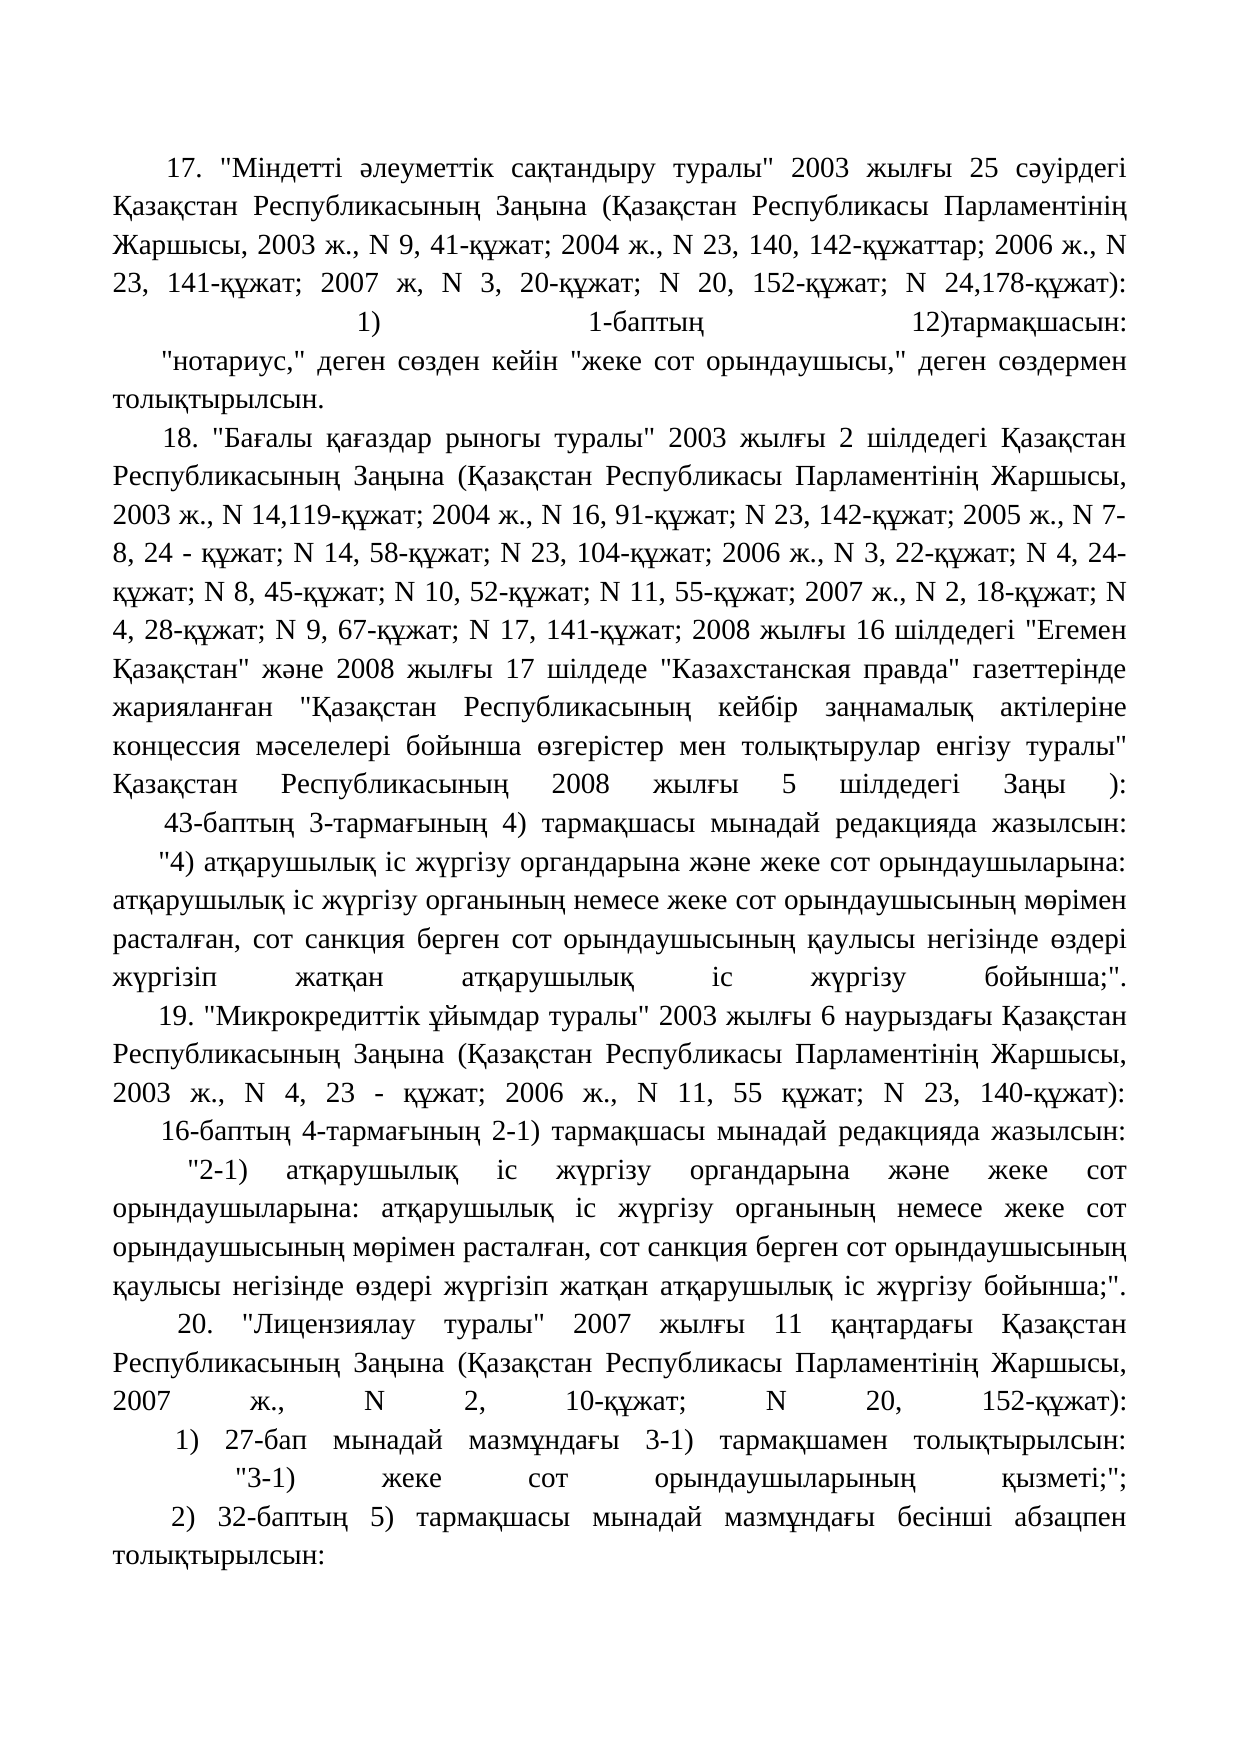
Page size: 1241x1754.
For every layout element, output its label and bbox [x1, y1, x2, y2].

text [112, 150, 1128, 1571]
